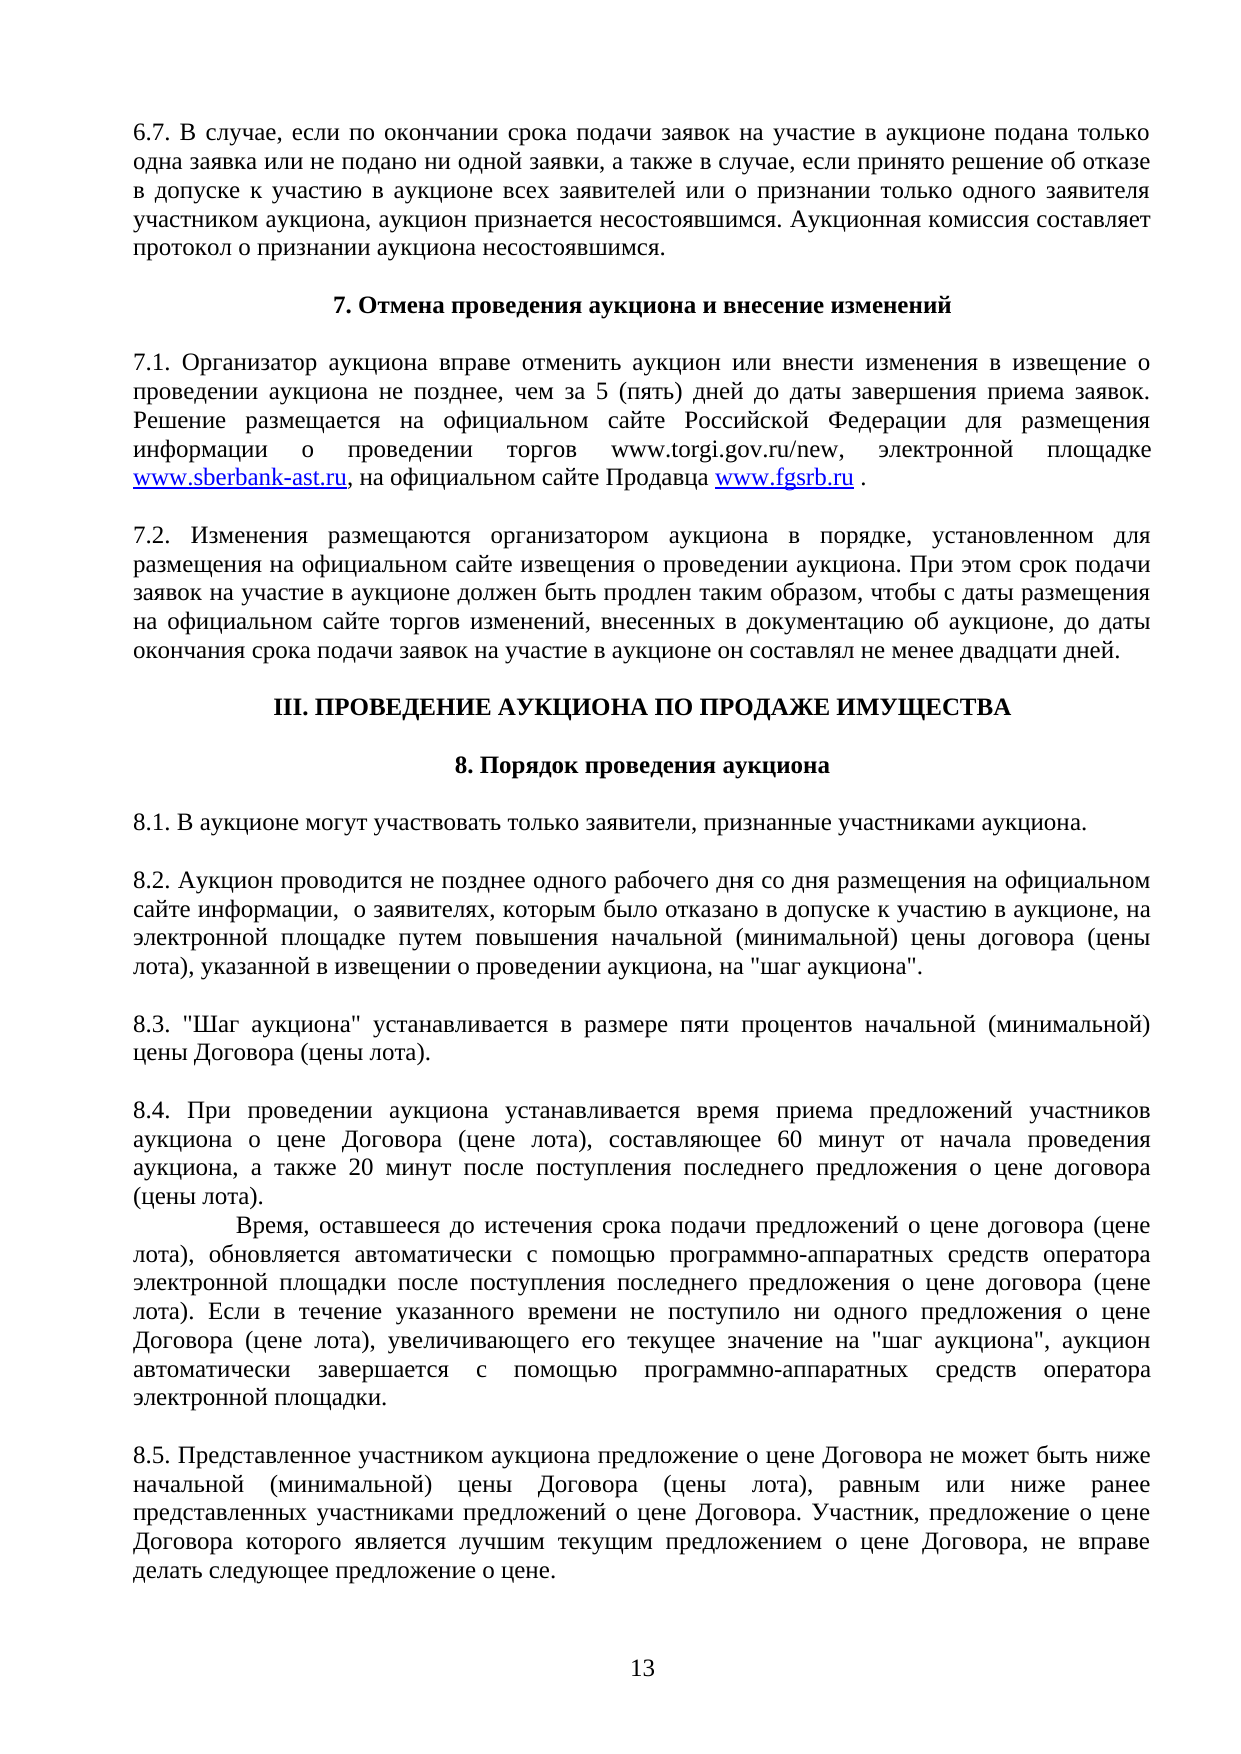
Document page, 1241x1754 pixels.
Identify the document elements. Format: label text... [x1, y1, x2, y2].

text 7. Отмена проведения аукциона и внесение изменений [133, 290, 1152, 319]
text 7.1. Организатор аукциона вправе отменить аукцион или внести изменения в извещение о проведении аукциона не позднее, чем за 5 (пять) дней до даты завершения приема заявок. Решение размещается на официальном сайте Российской Федерации для размещения информации о проведении торгов www.torgi.gov.ru/new, электронной площадке www.sberbank-ast.ru, на официальном сайте Продавца www.fgsrb.ru . [133, 347, 1152, 491]
text 8.2. Аукцион проводится не позднее одного рабочего дня со дня размещения на официальном сайте информации, о заявителях, которым было отказано в допуске к участию в аукционе, на электронной площадке путем повышения начальной (минимальной) цены договора (цены лота), указанной в извещении о проведении аукциона, на "шаг аукциона". [133, 865, 1152, 980]
text 8. Порядок проведения аукциона [74, 750, 1152, 779]
text 8.1. В аукционе могут участвовать только заявители, признанные участниками аукциона. [133, 807, 1152, 836]
text 8.4. При проведении аукциона устанавливается время приема предложений участников аукциона о цене Договора (цене лота), составляющее 60 минут от начала проведения аукциона, а также 20 минут после поступления последнего предложения о цене договора (цены лота). [133, 1095, 1152, 1210]
text 8.5. Представленное участником аукциона предложение о цене Договора не может быть ниже начальной (минимальной) цены Договора (цены лота), равным или ниже ранее представленных участниками предложений о цене Договора. Участник, предложение о цене Договора которого является лучшим текущим предложением о цене Договора, не вправе делать следующее предложение о цене. [133, 1440, 1152, 1584]
text 7.2. Изменения размещаются организатором аукциона в порядке, установленном для размещения на официальном сайте извещения о проведении аукциона. При этом срок подачи заявок на участие в аукционе должен быть продлен таким образом, чтобы с даты размещения на официальном сайте торгов изменений, внесенных в документацию об аукционе, до даты окончания срока подачи заявок на участие в аукционе он составлял не менее двадцати дней. [133, 520, 1152, 664]
text Время, оставшееся до истечения срока подачи предложений о цене договора (цене лота), обновляется автоматически с помощью программно-аппаратных средств оператора электронной площадки после поступления последнего предложения о цене договора (цене лота). Если в течение указанного времени не поступило ни одного предложения о цене Договора (цене лота), увеличивающего его текущее значение на "шаг аукциона", аукцион автоматически завершается с помощью программно-аппаратных средств оператора электронной площадки. [133, 1210, 1152, 1411]
text III. ПРОВЕДЕНИЕ АУКЦИОНА ПО ПРОДАЖЕ ИМУЩЕСТВА [133, 692, 1152, 721]
text 6.7. В случае, если по окончании срока подачи заявок на участие в аукционе подана только одна заявка или не подано ни одной заявки, а также в случае, если принято решение об отказе в допуске к участию в аукционе всех заявителей или о признании только одного заявителя участником аукциона, аукцион признается несостоявшимся. Аукционная комиссия составляет протокол о признании аукциона несостоявшимся. [133, 117, 1152, 261]
text 8.3. "Шаг аукциона" устанавливается в размере пяти процентов начальной (минимальной) цены Договора (цены лота). [133, 1009, 1152, 1066]
